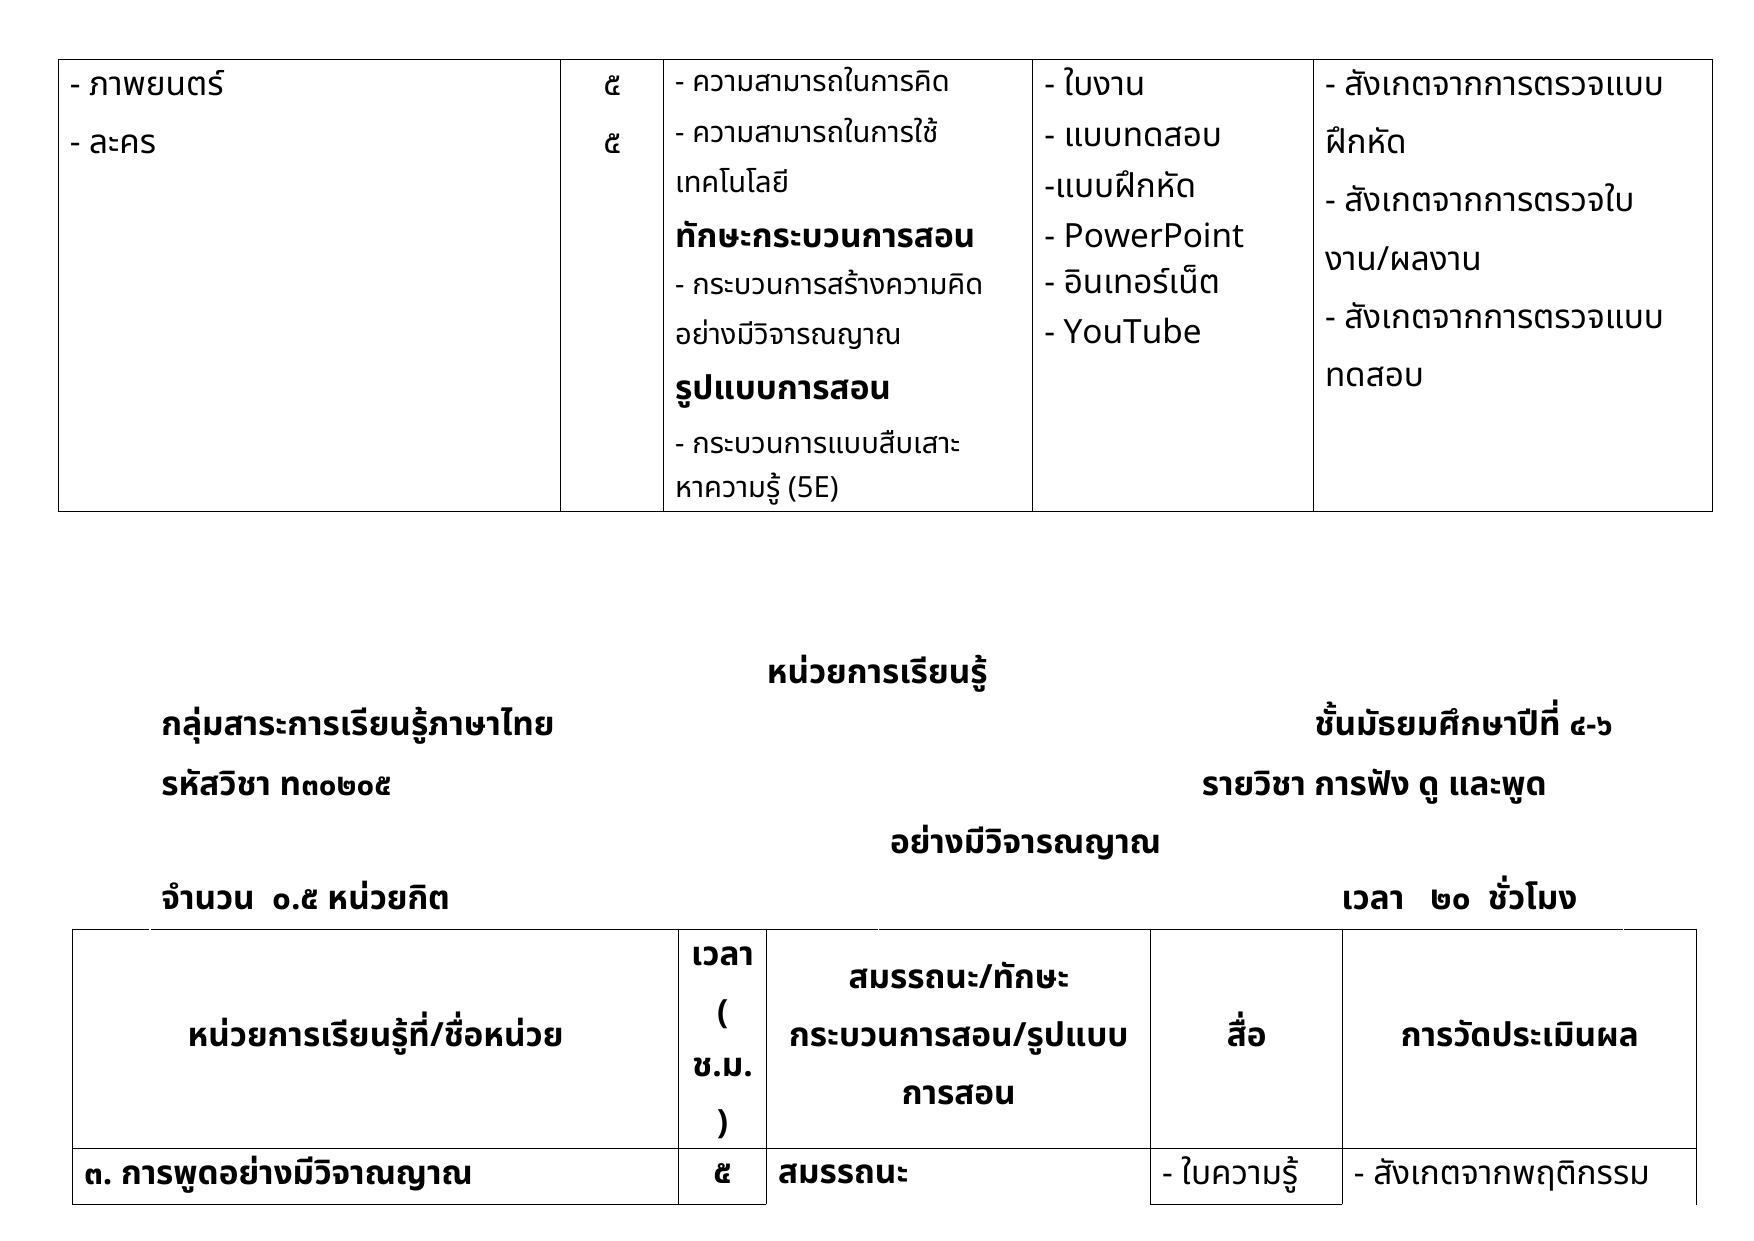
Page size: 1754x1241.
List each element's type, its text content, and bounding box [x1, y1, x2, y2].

table_cell รหัสวิชา ท๓๐๒๐๕ [151, 760, 878, 873]
table_cell หน่วยการเรียนรู้ที่/ชื่อหน่วย [73, 930, 678, 1147]
table_cell ๑๐ ๕ ๕ [561, 60, 663, 511]
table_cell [1151, 1149, 1342, 1203]
table_cell สมรรถนะ/ทักษะกระบวนการสอน/รูปแบบการสอน [767, 930, 1150, 1147]
table_header กลุ่มสาระการเรียนรู้ภาษาไทย [151, 700, 878, 759]
table_cell เวลา ๒๐ ชั่วโมง [879, 874, 1623, 928]
table_cell รายวิชา การฟัง ดู และพูดอย่างมีวิจารณญาณ [879, 760, 1623, 873]
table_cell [73, 1149, 678, 1203]
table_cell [664, 60, 1032, 511]
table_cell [767, 1149, 1150, 1203]
table_cell การวัดประเมินผล [1343, 930, 1696, 1147]
table_cell เวลา (ช.ม.) [679, 930, 766, 1147]
table_header ชั้นมัธยมศึกษาปีที่ ๔-๖ [879, 700, 1623, 759]
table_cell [1314, 60, 1712, 511]
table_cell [59, 60, 560, 511]
table_cell จำนวน ๐.๕ หน่วยกิต [151, 874, 878, 928]
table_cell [1033, 60, 1313, 511]
table_cell สื่อ [1151, 930, 1342, 1147]
table_cell - สังเกตจากพฤติกรรม [1343, 1149, 1696, 1203]
text หน่วยการเรียนรู้ [150, 648, 1604, 698]
table_cell ๕ ๒ ๓ [679, 1149, 766, 1203]
